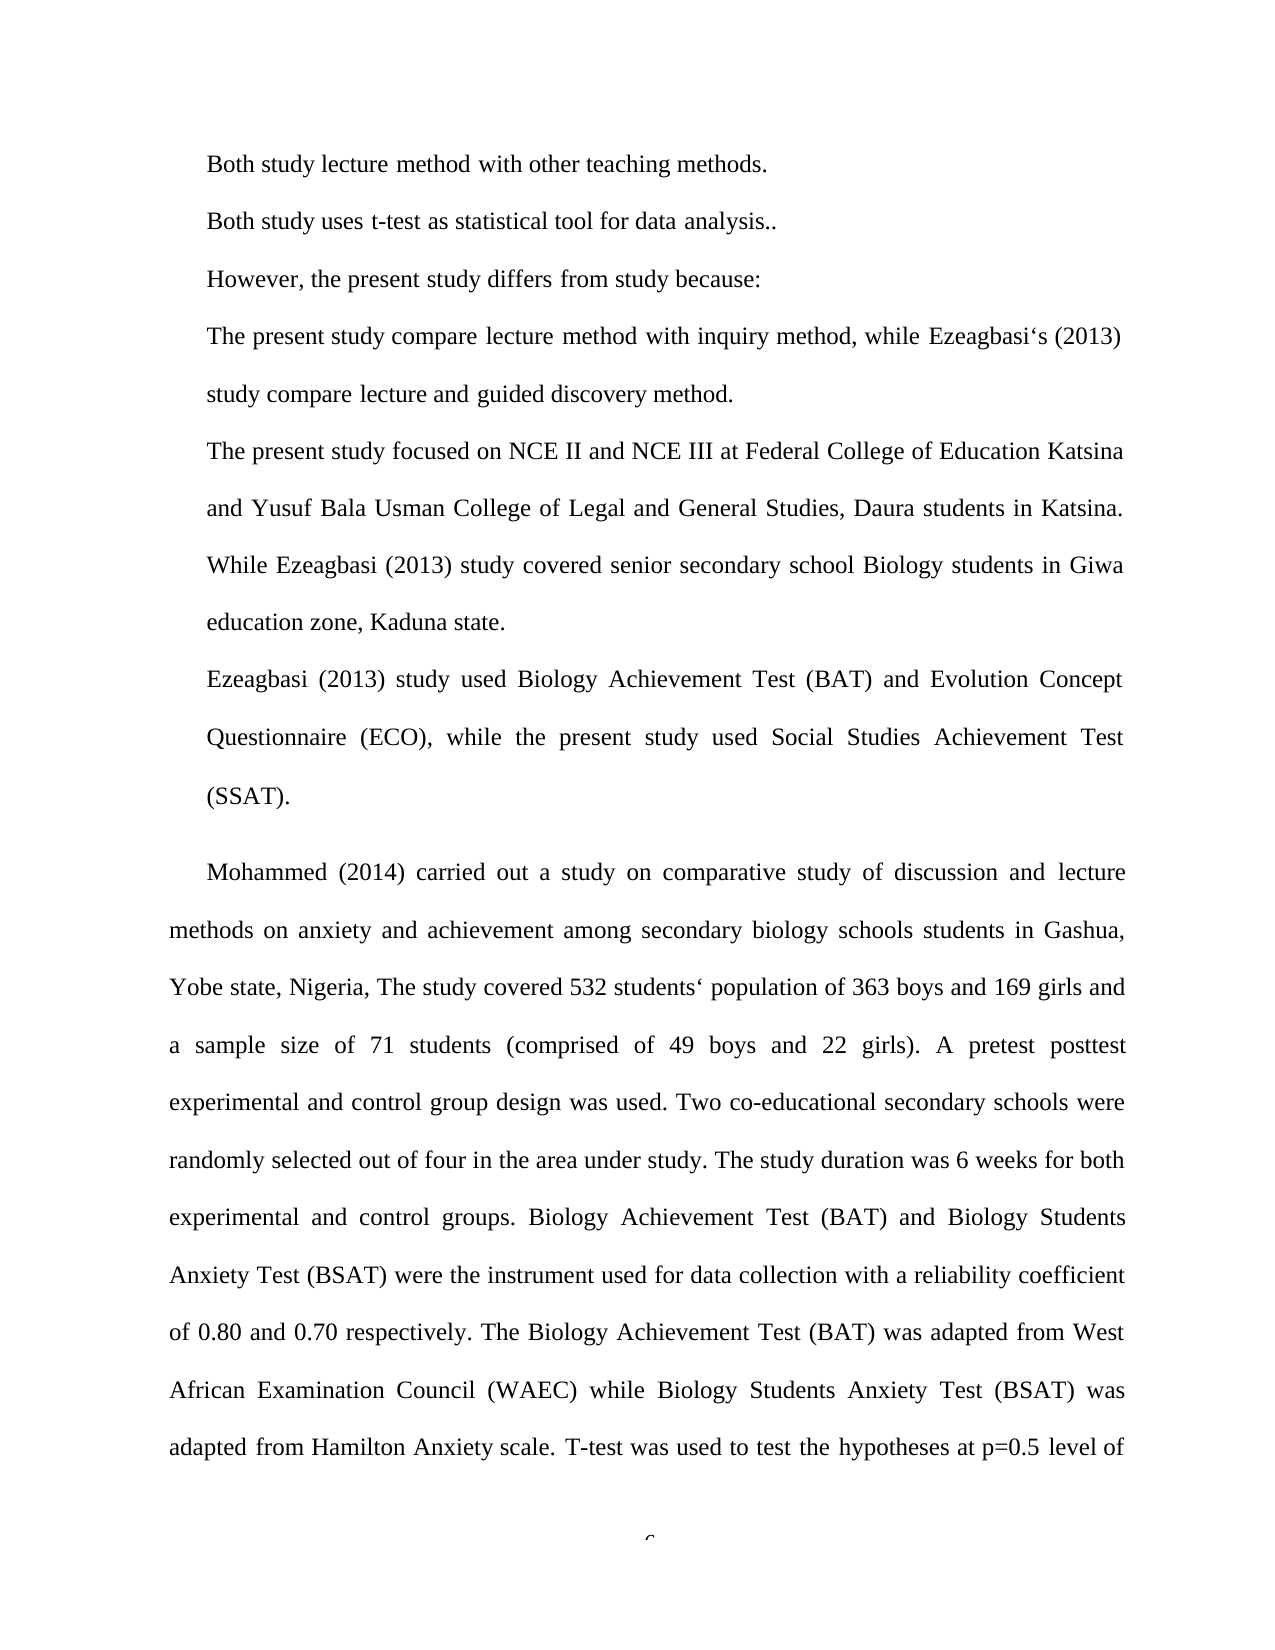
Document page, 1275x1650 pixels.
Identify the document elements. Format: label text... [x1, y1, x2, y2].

text The present study focused on NCE II and NCE III at Federal College of Education Katsina and Yusuf Bala Usman College of Legal and General Studies, Daura students in Katsina. While Ezeagbasi (2013) study covered senior secondary school Biology students in Giwa education zone, Kaduna state. [206, 436, 1124, 636]
text Ezeagbasi (2013) study used Biology Achievement Test (BAT) and Evolution Concept Questionnaire (ECO), while the present study used Social Studies Achievement Test (SSAT). [206, 664, 1124, 810]
text Mohammed (2014) carried out a study on comparative study of discussion and lecture methods on anxiety and achievement among secondary biology schools students in Gashua, Yobe state, Nigeria, The study covered 532 students‘ population of 363 boys and 169 girls and a sample size of 71 students (comprised of 49 boys and 22 girls). A pretest posttest experimental and control group design was used. Two co-educational secondary schools were randomly selected out of four in the area under study. The study duration was 6 weeks for both experimental and control groups. Biology Achievement Test (BAT) and Biology Students Anxiety Test (BSAT) were the instrument used for data collection with a reliability coefficient of 0.80 and 0.70 respectively. The Biology Achievement Test (BAT) was adapted from West African Examination Council (WAEC) while Biology Students Anxiety Test (BSAT) was adapted from Hamilton Anxiety scale. T-test was used to test the hypotheses at p=0.5 level of [169, 857, 1126, 1461]
text The present study compare lecture method with inquiry method, while Ezeagbasi‘s (2013) study compare lecture and guided discovery method. [206, 321, 1127, 407]
text Both study lecture method with other teaching methods. Both study uses t-test as statistical tool for data analysis.. However, the present study differs from study because: [206, 149, 810, 292]
